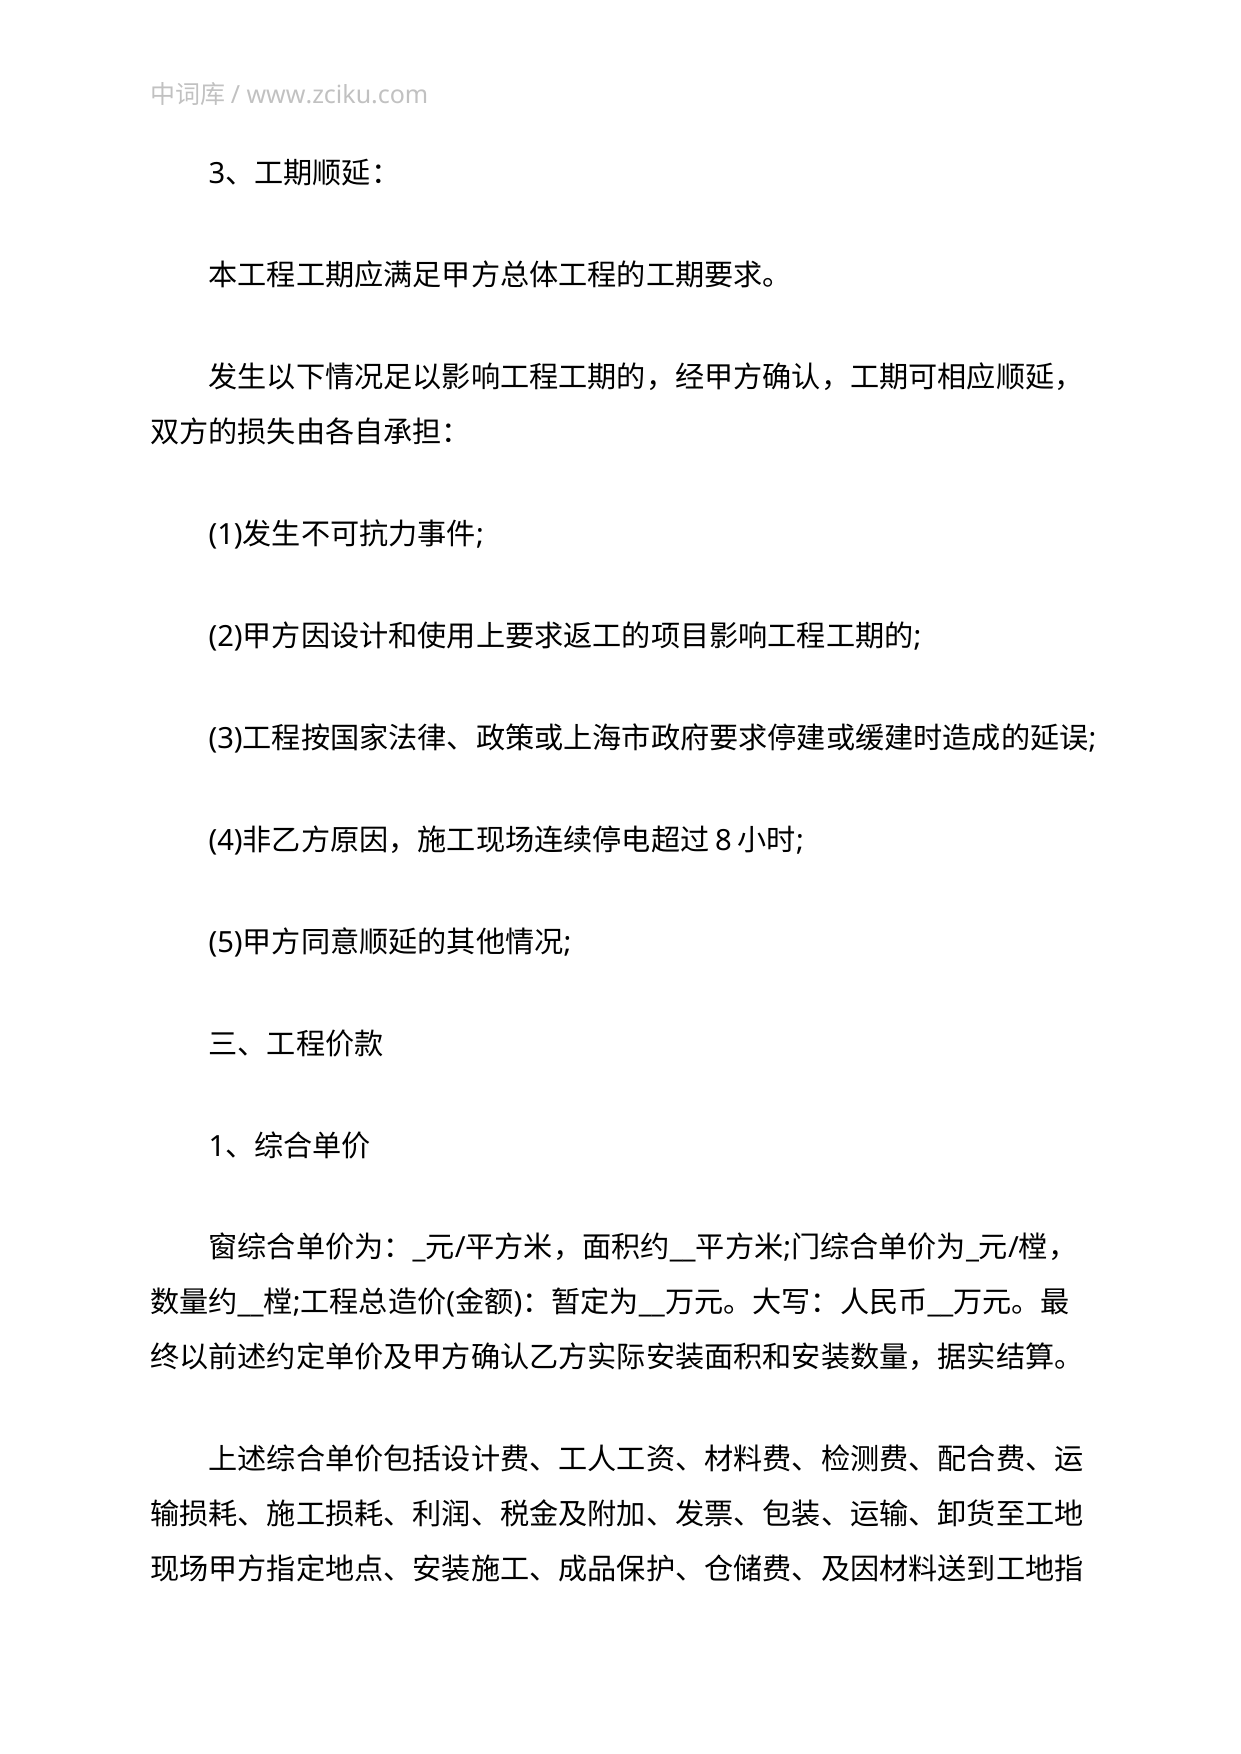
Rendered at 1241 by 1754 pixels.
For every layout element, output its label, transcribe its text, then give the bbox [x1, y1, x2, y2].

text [150, 1436, 1090, 1588]
text 发生以下情况足以影响工程工期的，经甲方确认，工期可相应顺延，双方的损失由各自承担： [150, 354, 1090, 451]
text (5)甲方同意顺延的其他情况; [150, 918, 1090, 961]
text (3)工程按国家法律、政策或上海市政府要求停建或缓建时造成的延误; [150, 714, 1090, 757]
text 1、综合单价 [150, 1122, 1090, 1164]
text 三、工程价款 [150, 1020, 1090, 1063]
text 窗综合单价为：_元/平方米，面积约__平方米;门综合单价为_元/樘，数量约__樘;工程总造价(金额)：暂定为__万元。大写：人民币__万元。最终以前述约定单价及甲方确认乙方实际安装面积和安装数量，据实结算。 [150, 1224, 1090, 1376]
text (1)发生不可抗力事件; [150, 510, 1090, 553]
text 3、工期顺延： [150, 150, 1090, 192]
text (4)非乙方原因，施工现场连续停电超过8小时; [150, 816, 1090, 859]
text 本工程工期应满足甲方总体工程的工期要求。 [150, 252, 1090, 294]
text (2)甲方因设计和使用上要求返工的项目影响工程工期的; [150, 612, 1090, 655]
